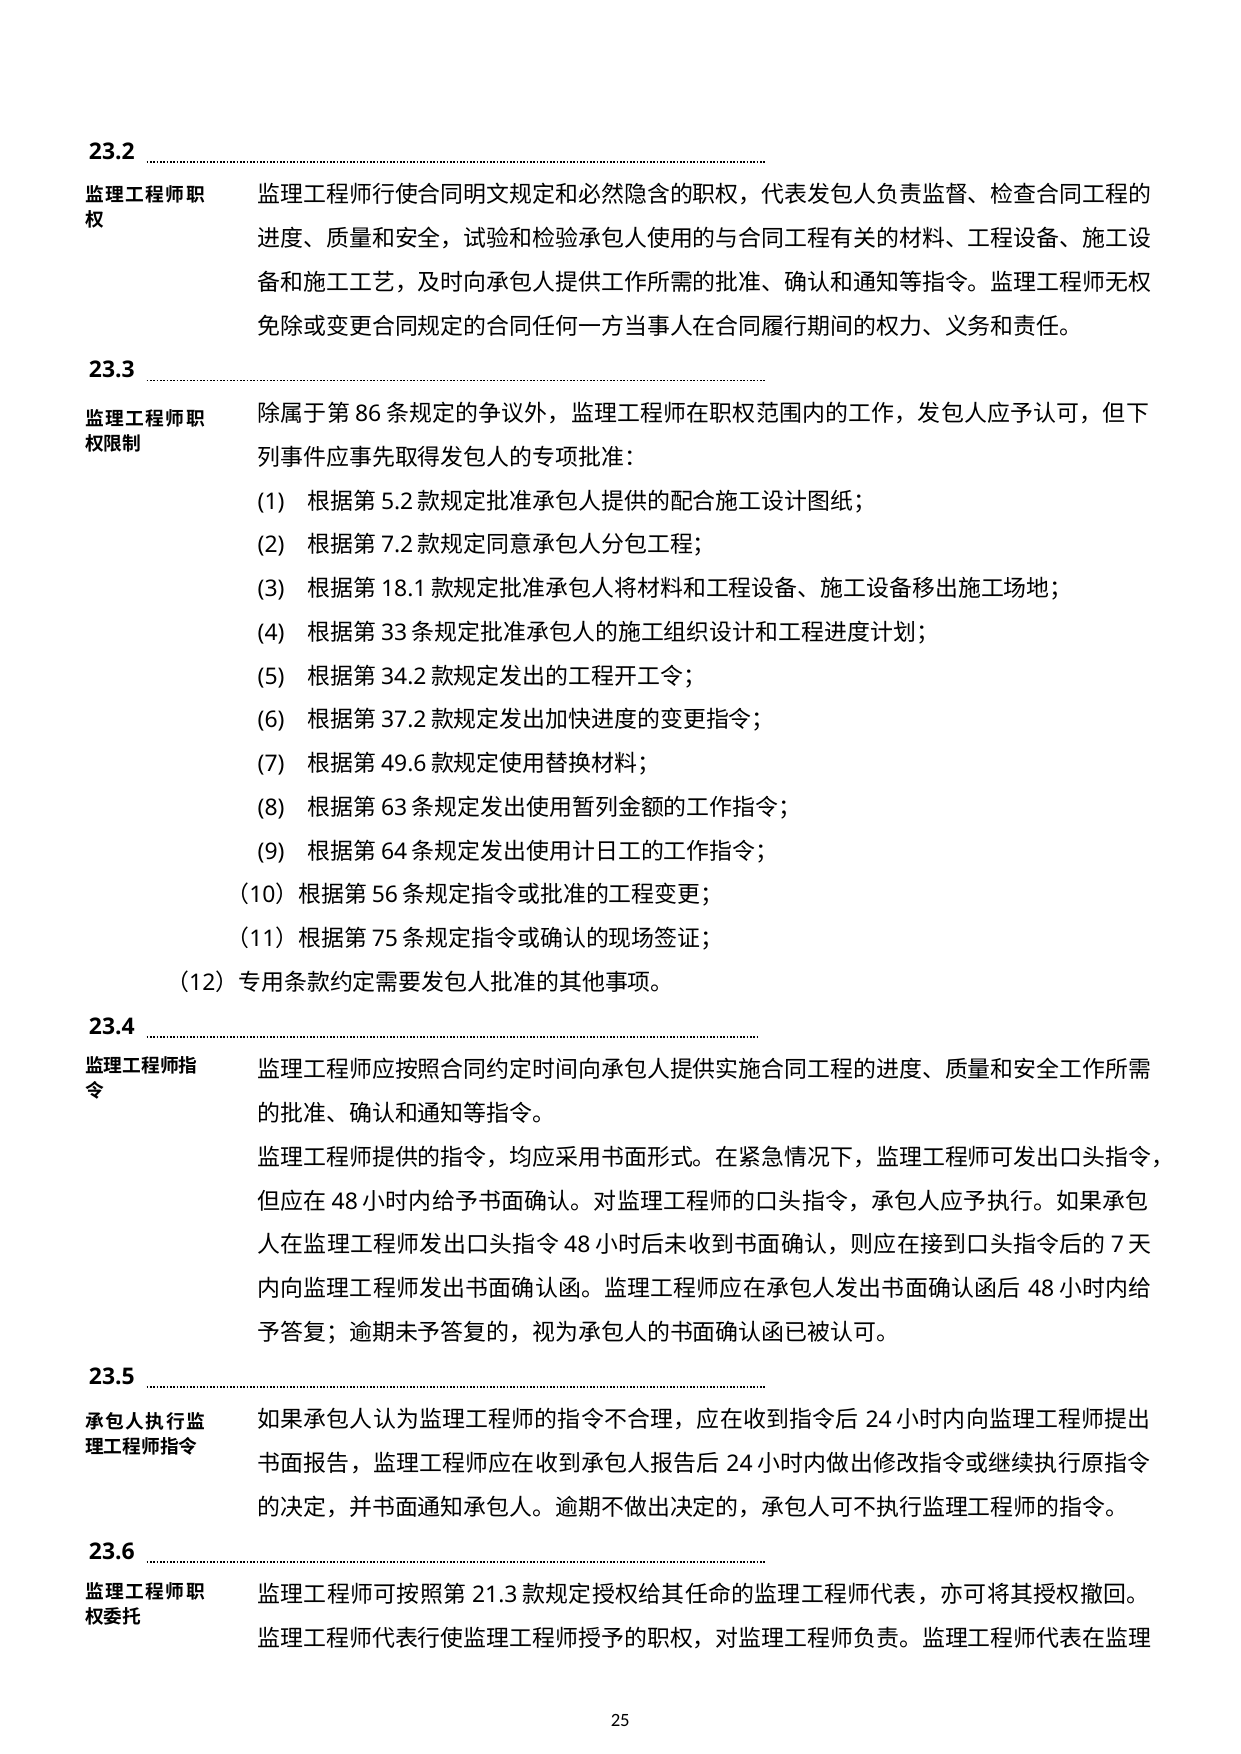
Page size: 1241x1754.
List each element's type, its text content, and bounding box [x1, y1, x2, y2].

text 23.6 [89, 1524, 1152, 1568]
text 如果承包人认为监理工程师的指令不合理，应在收到指令后24小时内向监理工程师提出书面报告，监理工程师应在收到承包人报告后24小时内做出修改指令或继续执行原指令的决定，并书面通知承包人。逾期不做出决定的，承包人可不执行监理工程师的指令。 [257, 1393, 1152, 1524]
text （10）根据第56条规定指令或批准的工程变更； [89, 868, 1152, 912]
text （12）专用条款约定需要发包人批准的其他事项。 [89, 955, 1152, 999]
list 根据第33条规定批准承包人的施工组织设计和工程进度计划； [257, 605, 1152, 649]
text 监理工程师应按照合同约定时间向承包人提供实施合同工程的进度、质量和安全工作所需的批准、确认和通知等指令。 [257, 1043, 1152, 1130]
list 根据第34.2款规定发出的工程开工令； [257, 649, 1152, 693]
text 监理工程师提供的指令，均应采用书面形式。在紧急情况下，监理工程师可发出口头指令，但应在48小时内给予书面确认。对监理工程师的口头指令，承包人应予执行。如果承包人在监理工程师发出口头指令48小时后未收到书面确认，则应在接到口头指令后的7天内向监理工程师发出书面确认函。监理工程师应在承包人发出书面确认函后48小时内给予答复；逾期未予答复的，视为承包人的书面确认函已被认可。 [257, 1130, 1152, 1349]
list 根据第18.1款规定批准承包人将材料和工程设备、施工设备移出施工场地； [257, 562, 1152, 605]
text 23.2 [89, 124, 1152, 168]
text 23.4 [89, 999, 1152, 1043]
list 根据第63条规定发出使用暂列金额的工作指令； [257, 780, 1152, 824]
list 根据第7.2款规定同意承包人分包工程； [257, 518, 1152, 562]
list 根据第5.2款规定批准承包人提供的配合施工设计图纸； [257, 474, 1152, 518]
list 根据第64条规定发出使用计日工的工作指令； [257, 824, 1152, 868]
list 根据第37.2款规定发出加快进度的变更指令； [257, 693, 1152, 737]
text （11）根据第75条规定指令或确认的现场签证； [89, 912, 1152, 955]
text 监理工程师行使合同明文规定和必然隐含的职权，代表发包人负责监督、检查合同工程的进度、质量和安全，试验和检验承包人使用的与合同工程有关的材料、工程设备、施工设备和施工工艺，及时向承包人提供工作所需的批准、确认和通知等指令。监理工程师无权免除或变更合同规定的合同任何一方当事人在合同履行期间的权力、义务和责任。 [257, 168, 1152, 343]
list 根据第49.6款规定使用替换材料； [257, 737, 1152, 780]
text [257, 1568, 1152, 1655]
text 除属于第86条规定的争议外，监理工程师在职权范围内的工作，发包人应予认可，但下列事件应事先取得发包人的专项批准： [257, 387, 1152, 474]
text 23.5 [89, 1349, 1152, 1393]
text 23.3 [89, 343, 1152, 387]
